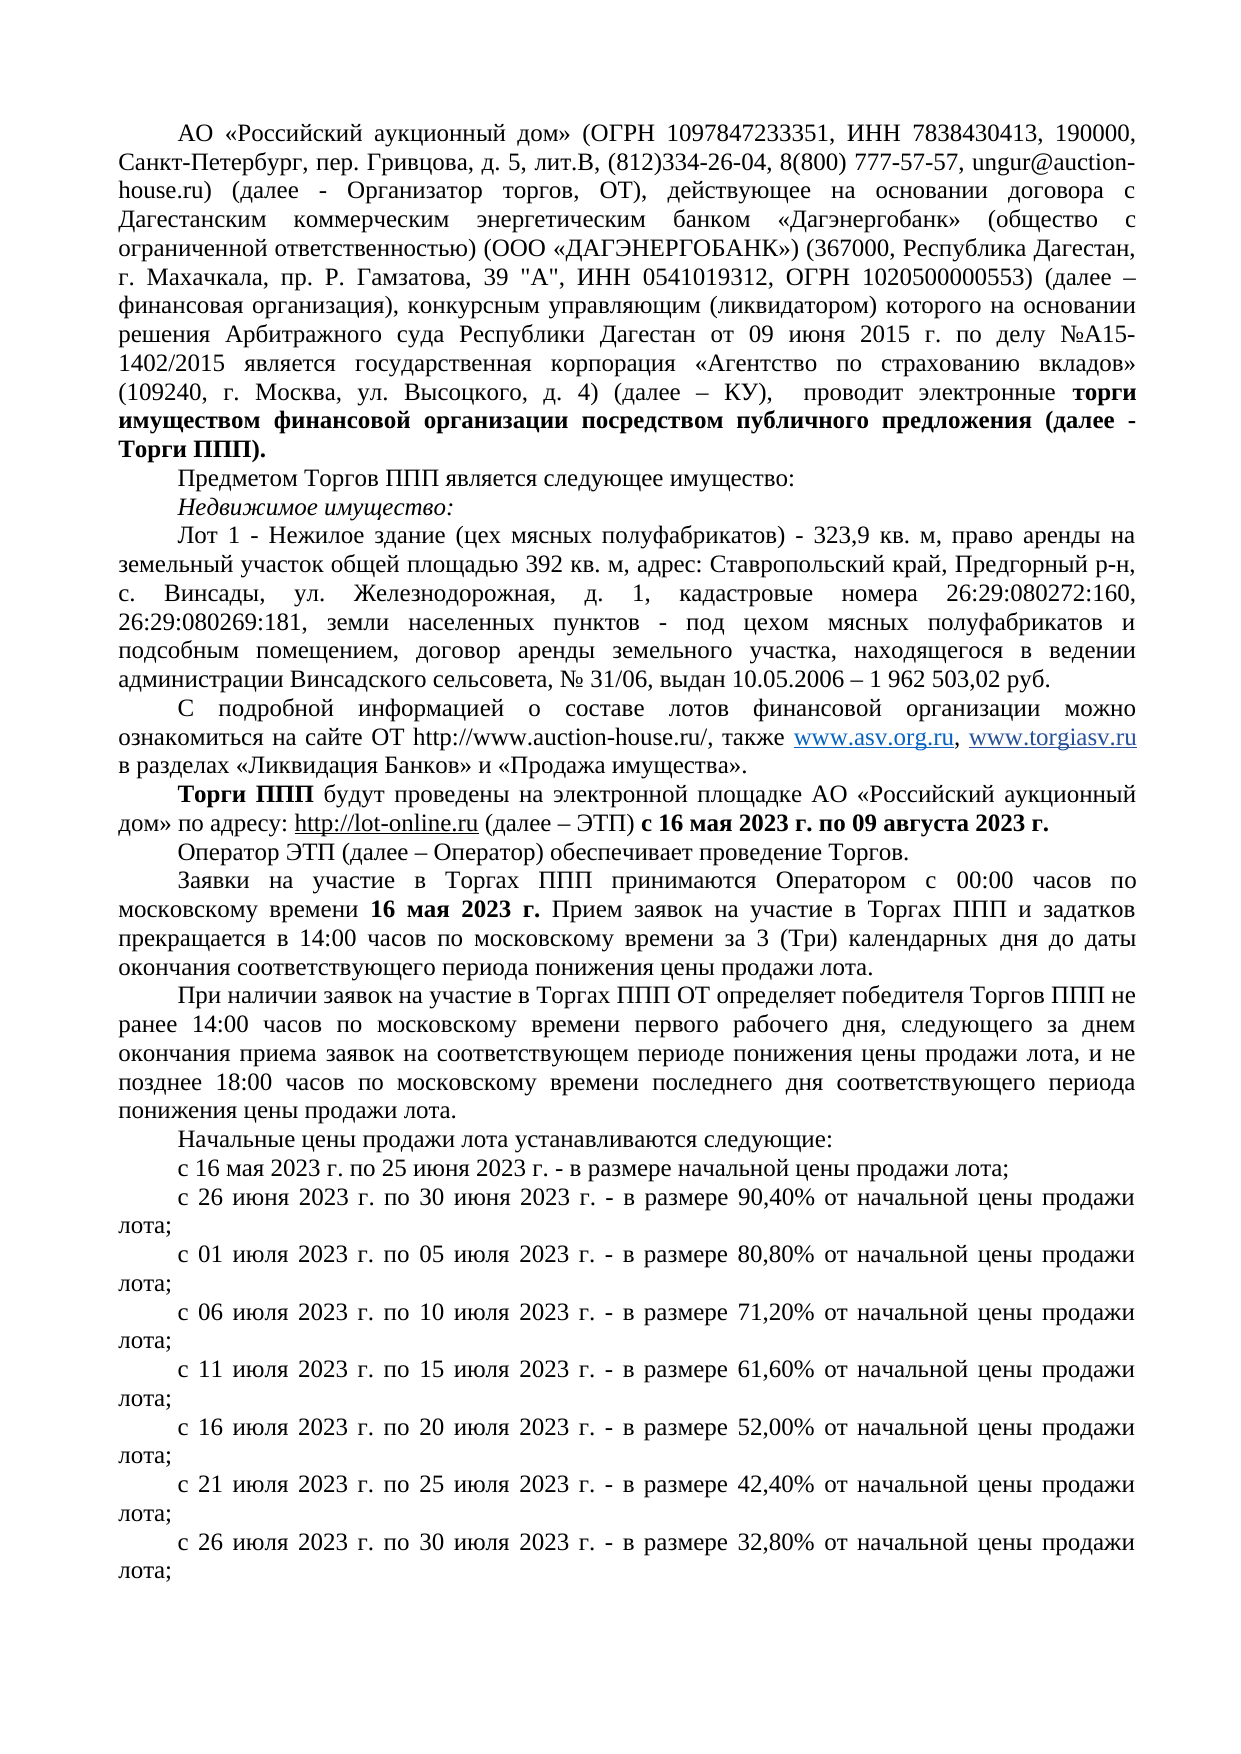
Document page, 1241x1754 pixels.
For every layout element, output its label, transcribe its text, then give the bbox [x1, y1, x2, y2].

text с 16 июля 2023 г. по 20 июля 2023 г. - в размере 52,00% от начальной цены продажи лота; [118, 1412, 1137, 1469]
text с 06 июля 2023 г. по 10 июля 2023 г. - в размере 71,20% от начальной цены продажи лота; [118, 1297, 1137, 1354]
text Заявки на участие в Торгах ППП принимаются Оператором с 00:00 часов по московскому времени 16 мая 2023 г. Прием заявок на участие в Торгах ППП и задатков прекращается в 14:00 часов по московскому времени за 3 (Три) календарных дня до даты окончания соответствующего периода понижения цены продажи лота. [118, 866, 1137, 981]
text Лот 1 - Нежилое здание (цех мясных полуфабрикатов) - 323,9 кв. м, право аренды на земельный участок общей площадью 392 кв. м, адрес: Ставропольский край, Предгорный р-н, с. Винсады, ул. Железнодорожная, д. 1, кадастровые номера 26:29:080272:160, 26:29:080269:181, земли населенных пунктов - под цехом мясных полуфабрикатов и подсобным помещением, договор аренды земельного участка, находящегося в ведении администрации Винсадского сельсовета, № 31/06, выдан 10.05.2006 – 1 962 503,02 руб. [118, 521, 1137, 693]
text с 01 июля 2023 г. по 05 июля 2023 г. - в размере 80,80% от начальной цены продажи лота; [118, 1239, 1137, 1297]
text При наличии заявок на участие в Торгах ППП ОТ определяет победителя Торгов ППП не ранее 14:00 часов по московскому времени первого рабочего дня, следующего за днем окончания приема заявок на соответствующем периоде понижения цены продажи лота, и не позднее 18:00 часов по московскому времени последнего дня соответствующего периода понижения цены продажи лота. [118, 981, 1137, 1124]
text Недвижимое имущество: [118, 492, 1137, 521]
text Предметом Торгов ППП является следующее имущество: [118, 463, 1137, 492]
text с 26 июня 2023 г. по 30 июня 2023 г. - в размере 90,40% от начальной цены продажи лота; [118, 1182, 1137, 1239]
text АО «Российский аукционный дом» (ОГРН 1097847233351, ИНН 7838430413, 190000, Санкт-Петербург, пер. Гривцова, д. 5, лит.В, (812)334-26-04, 8(800) 777-57-57, ungur@auction-house.ru) (далее - Организатор торгов, ОТ), действующее на основании договора с Дагестанским коммерческим энергетическим банком «Дагэнергобанк» (общество с ограниченной ответственностью) (ООО «ДАГЭНЕРГОБАНК») (367000, Республика Дагестан, г. Махачкала, пр. Р. Гамзатова, 39 "А", ИНН 0541019312, ОГРН 1020500000553) (далее – финансовая организация), конкурсным управляющим (ликвидатором) которого на основании решения Арбитражного суда Республики Дагестан от 09 июня 2015 г. по делу №А15-1402/2015 является государственная корпорация «Агентство по страхованию вкладов» (109240, г. Москва, ул. Высоцкого, д. 4) (далее – КУ), проводит электронные торги имуществом финансовой организации посредством публичного предложения (далее - Торги ППП). [118, 118, 1137, 463]
text с 11 июля 2023 г. по 15 июля 2023 г. - в размере 61,60% от начальной цены продажи лота; [118, 1354, 1137, 1412]
text с 16 мая 2023 г. по 25 июня 2023 г. - в размере начальной цены продажи лота; [118, 1153, 1137, 1182]
text С подробной информацией о составе лотов финансовой организации можно ознакомиться на сайте ОТ http://www.auction-house.ru/, также www.asv.org.ru, www.torgiasv.ru в разделах «Ликвидация Банков» и «Продажа имущества». [118, 693, 1137, 779]
text Начальные цены продажи лота устанавливаются следующие: [118, 1124, 1137, 1153]
text с 21 июля 2023 г. по 25 июля 2023 г. - в размере 42,40% от начальной цены продажи лота; [118, 1469, 1137, 1527]
text с 26 июля 2023 г. по 30 июля 2023 г. - в размере 32,80% от начальной цены продажи лота; [118, 1527, 1137, 1584]
text Торги ППП будут проведены на электронной площадке АО «Российский аукционный дом» по адресу: http://lot-online.ru (далее – ЭТП) с 16 мая 2023 г. по 09 августа 2023 г. [118, 779, 1137, 837]
text Оператор ЭТП (далее – Оператор) обеспечивает проведение Торгов. [118, 837, 1137, 866]
